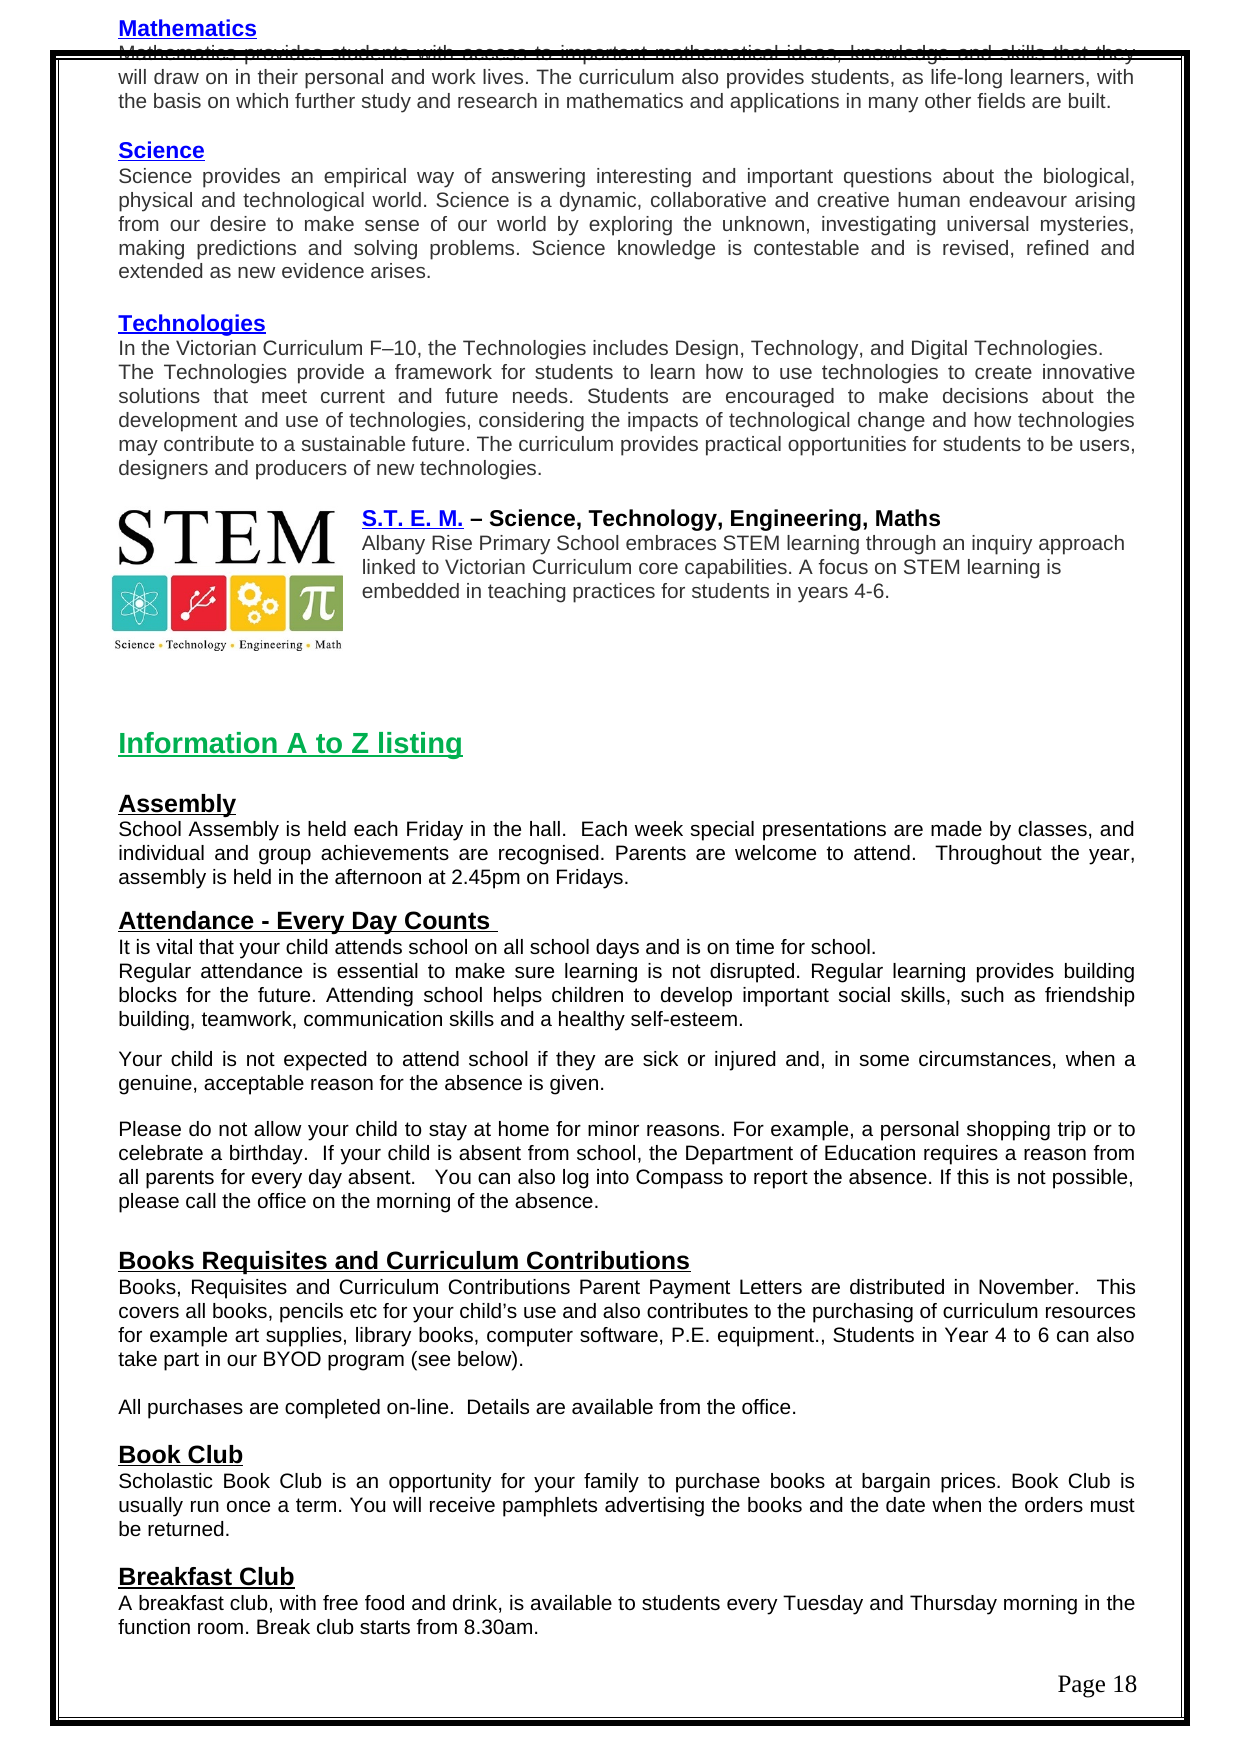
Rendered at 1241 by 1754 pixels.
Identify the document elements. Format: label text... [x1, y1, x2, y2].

text S.T. E. M. – Science, Technology, Engineering, Maths [347, 505, 1137, 531]
text Science provides an empirical way of answering interesting and important questions about the biological, physical and technological world. Science is a dynamic, collaborative and creative human endeavour arising from our desire to make sense of our world by exploring the unknown, investigating universal mysteries, making predictions and solving problems. Science knowledge is contestable and is revised, refined and extended as new evidence arises. [118, 163, 1137, 283]
picture [108, 503, 347, 653]
text Books Requisites and Curriculum Contributions [118, 1246, 1137, 1275]
text Scholastic Book Club is an opportunity for your family to purchase books at bargain prices. Book Club is usually run once a term. You will receive pamphlets advertising the books and the date when the orders must be returned. [118, 1469, 1137, 1541]
text It is vital that your child attends school on all school days and is on time for school. [118, 935, 1137, 959]
text Science [118, 137, 1137, 163]
text Please do not allow your child to stay at home for minor reasons. For example, a personal shopping trip or to celebrate a birthday. If your child is absent from school, the Department of Education requires a reason from all parents for every day absent. You can also log into Compass to report the absence. If this is not possible, please call the office on the morning of the absence. [118, 1117, 1137, 1213]
text Albany Rise Primary School embraces STEM learning through an inquiry approach linked to Victorian Curriculum core capabilities. A focus on STEM learning is embedded in teaching practices for students in years 4-6. [347, 531, 1137, 603]
subtitle Assembly [118, 788, 1137, 817]
text Book Club [118, 1440, 1137, 1469]
text A breakfast club, with free food and drink, is available to students every Tuesday and Thursday morning in the function room. Break club starts from 8.30am. [118, 1591, 1137, 1639]
subtitle Information A to Z listing [118, 726, 1137, 760]
text Breakfast Club [118, 1562, 1137, 1591]
text Your child is not expected to attend school if they are sick or injured and, in some circumstances, when a genuine, acceptable reason for the absence is given. [118, 1047, 1137, 1095]
text School Assembly is held each Friday in the hall. Each week special presentations are made by classes, and individual and group achievements are recognised. Parents are welcome to attend. Throughout the year, assembly is held in the afternoon at 2.45pm on Fridays. [118, 817, 1137, 889]
text Regular attendance is essential to make sure learning is not disrupted. Regular learning provides building blocks for the future. Attending school helps children to develop important social skills, such as friendship building, teamwork, communication skills and a healthy self-esteem. [118, 959, 1137, 1031]
text Mathematics [118, 15, 1137, 41]
text Technologies [118, 309, 1137, 336]
text Mathematics provides students with access to important mathematical ideas, knowledge and skills that they will draw on in their personal and work lives. The curriculum also provides students, as life-long learners, with the basis on which further study and research in mathematics and applications in many other fields are built. [118, 60, 1137, 113]
text All purchases are completed on-line. Details are available from the office. [118, 1395, 1137, 1419]
text The Technologies provide a framework for students to learn how to use technologies to create innovative solutions that meet current and future needs. Students are encouraged to make decisions about the development and use of technologies, considering the impacts of technological change and how technologies may contribute to a sustainable future. The curriculum provides practical opportunities for students to be users, designers and producers of new technologies. [118, 360, 1137, 480]
text Books, Requisites and Curriculum Contributions Parent Payment Letters are distributed in November. This covers all books, pencils etc for your child’s use and also contributes to the purchasing of curriculum resources for example art supplies, library books, computer software, P.E. equipment., Students in Year 4 to 6 can also take part in our BYOD program (see below). [118, 1275, 1137, 1371]
text In the Victorian Curriculum F–10, the Technologies includes Design, Technology, and Digital Technologies. [118, 336, 1137, 360]
text Attendance - Every Day Counts [118, 906, 1137, 935]
